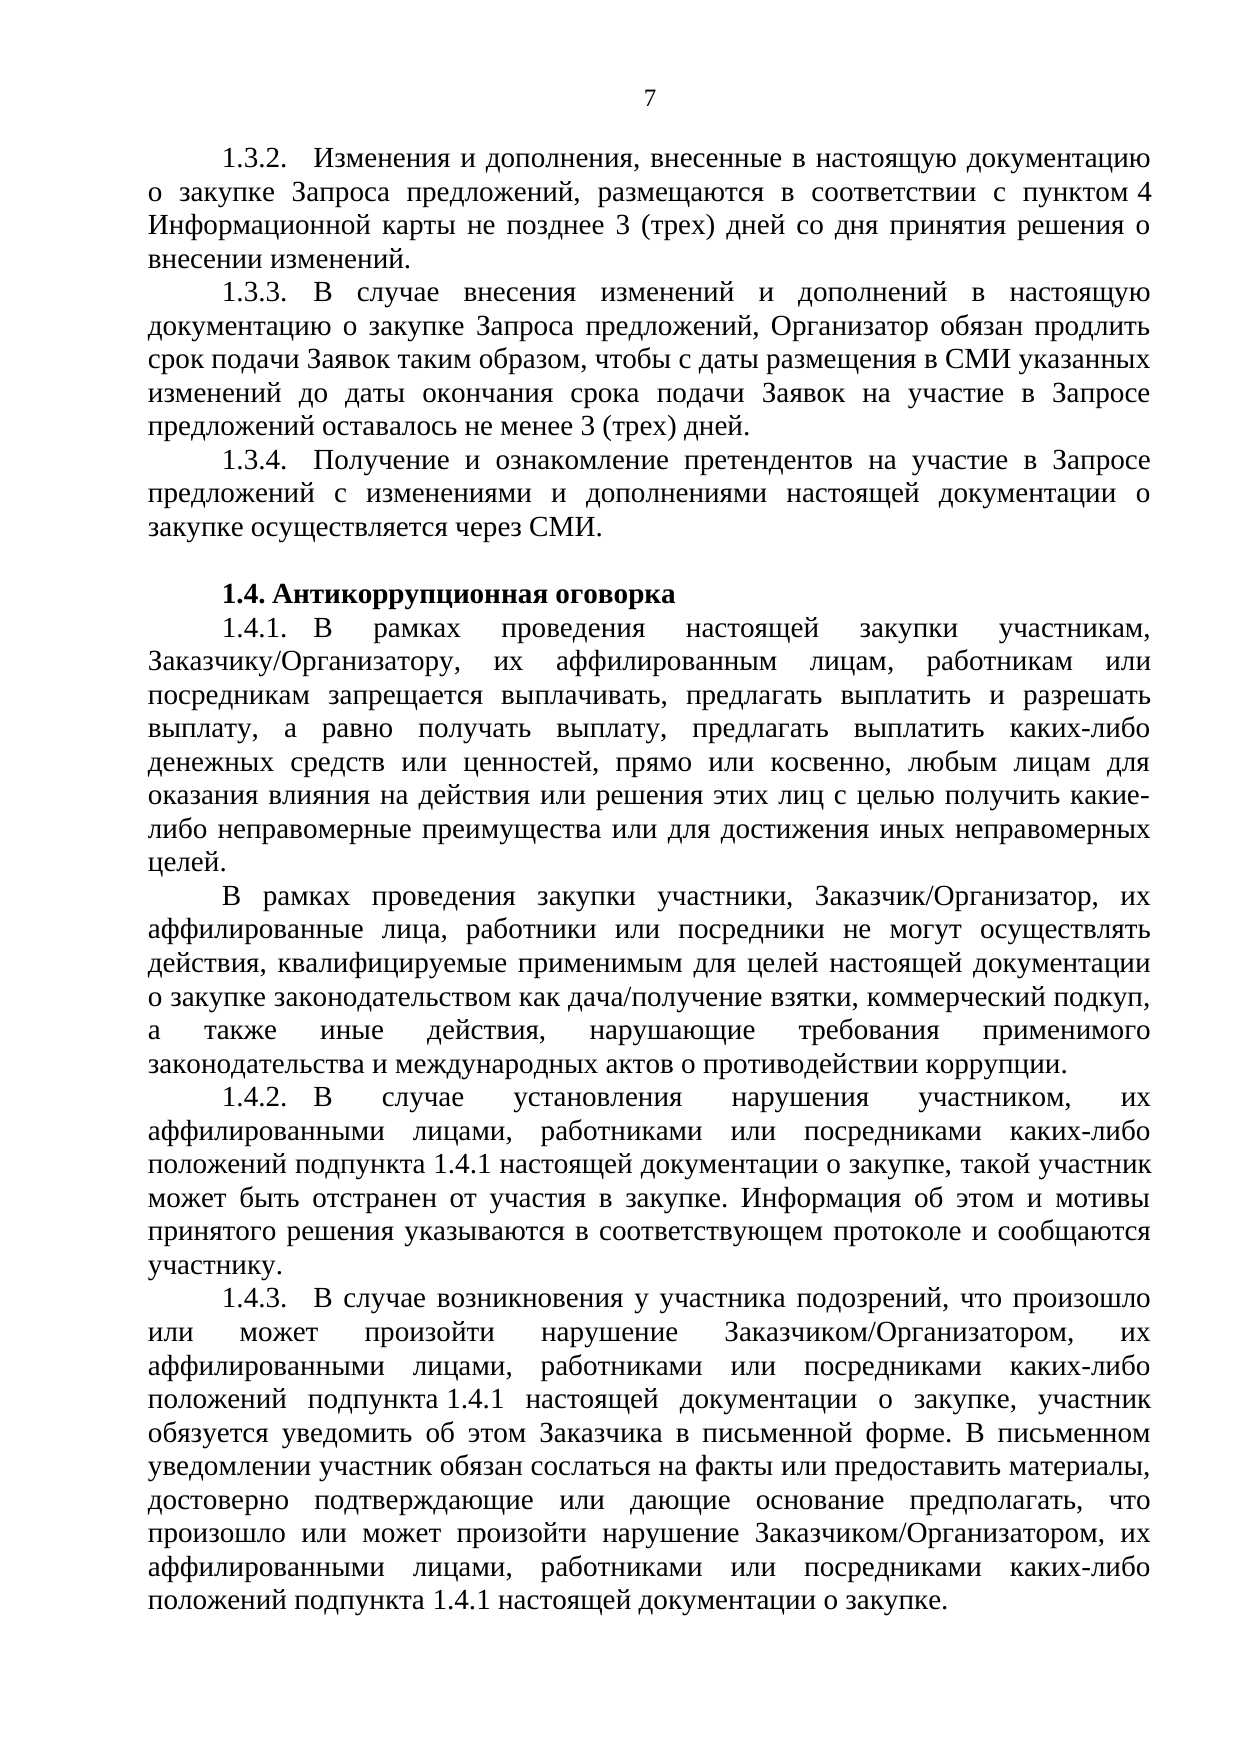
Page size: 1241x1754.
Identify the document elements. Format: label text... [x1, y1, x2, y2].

list В случае возникновения у участника подозрений, что произошло или может произойти нарушение Заказчиком/Организатором, их аффилированными лицами, работниками или посредниками каких-либо положений подпункта 1.4.1 настоящей документации о закупке, участник обязуется уведомить об этом Заказчика в письменной форме. В письменном уведомлении участник обязан сослаться на факты или предоставить материалы, достоверно подтверждающие или дающие основание предполагать, что произошло или может произойти нарушение Заказчиком/Организатором, их аффилированными лицами, работниками или посредниками каких-либо положений подпункта 1.4.1 настоящей документации о закупке. [148, 1281, 1152, 1616]
list В рамках проведения настоящей закупки участникам, Заказчику/Организатору, их аффилированным лицам, работникам или посредникам запрещается выплачивать, предлагать выплатить и разрешать выплату, а равно получать выплату, предлагать выплатить каких-либо денежных средств или ценностей, прямо или косвенно, любым лицам для оказания влияния на действия или решения этих лиц с целью получить какие-либо неправомерные преимущества или для достижения иных неправомерных целей. [148, 610, 1152, 878]
text В рамках проведения закупки участники, Заказчик/Организатор, их аффилированные лица, работники или посредники не могут осуществлять действия, квалифицируемые применимым для целей настоящей документации о закупке законодательством как дача/получение взятки, коммерческий подкуп, а также иные действия, нарушающие требования применимого законодательства и международных актов о противодействии коррупции. [148, 878, 1152, 1079]
list Получение и ознакомление претендентов на участие в Запросе предложений с изменениями и дополнениями настоящей документации о закупке осуществляется через СМИ. [148, 442, 1152, 543]
list В случае установления нарушения участником, их аффилированными лицами, работниками или посредниками каких-либо положений подпункта 1.4.1 настоящей документации о закупке, такой участник может быть отстранен от участия в закупке. Информация об этом и мотивы принятого решения указываются в соответствующем протоколе и сообщаются участнику. [148, 1079, 1152, 1281]
list Антикоррупционная оговорка [148, 576, 1152, 610]
list В случае внесения изменений и дополнений в настоящую документацию о закупке Запроса предложений, Организатор обязан продлить срок подачи Заявок таким образом, чтобы с даты размещения в СМИ указанных изменений до даты окончания срока подачи Заявок на участие в Запросе предложений оставалось не менее 3 (трех) дней. [148, 274, 1152, 442]
list Изменения и дополнения, внесенные в настоящую документацию о закупке Запроса предложений, размещаются в соответствии с пунктом 4 Информационной карты не позднее 3 (трех) дней со дня принятия решения о внесении изменений. [148, 140, 1152, 274]
